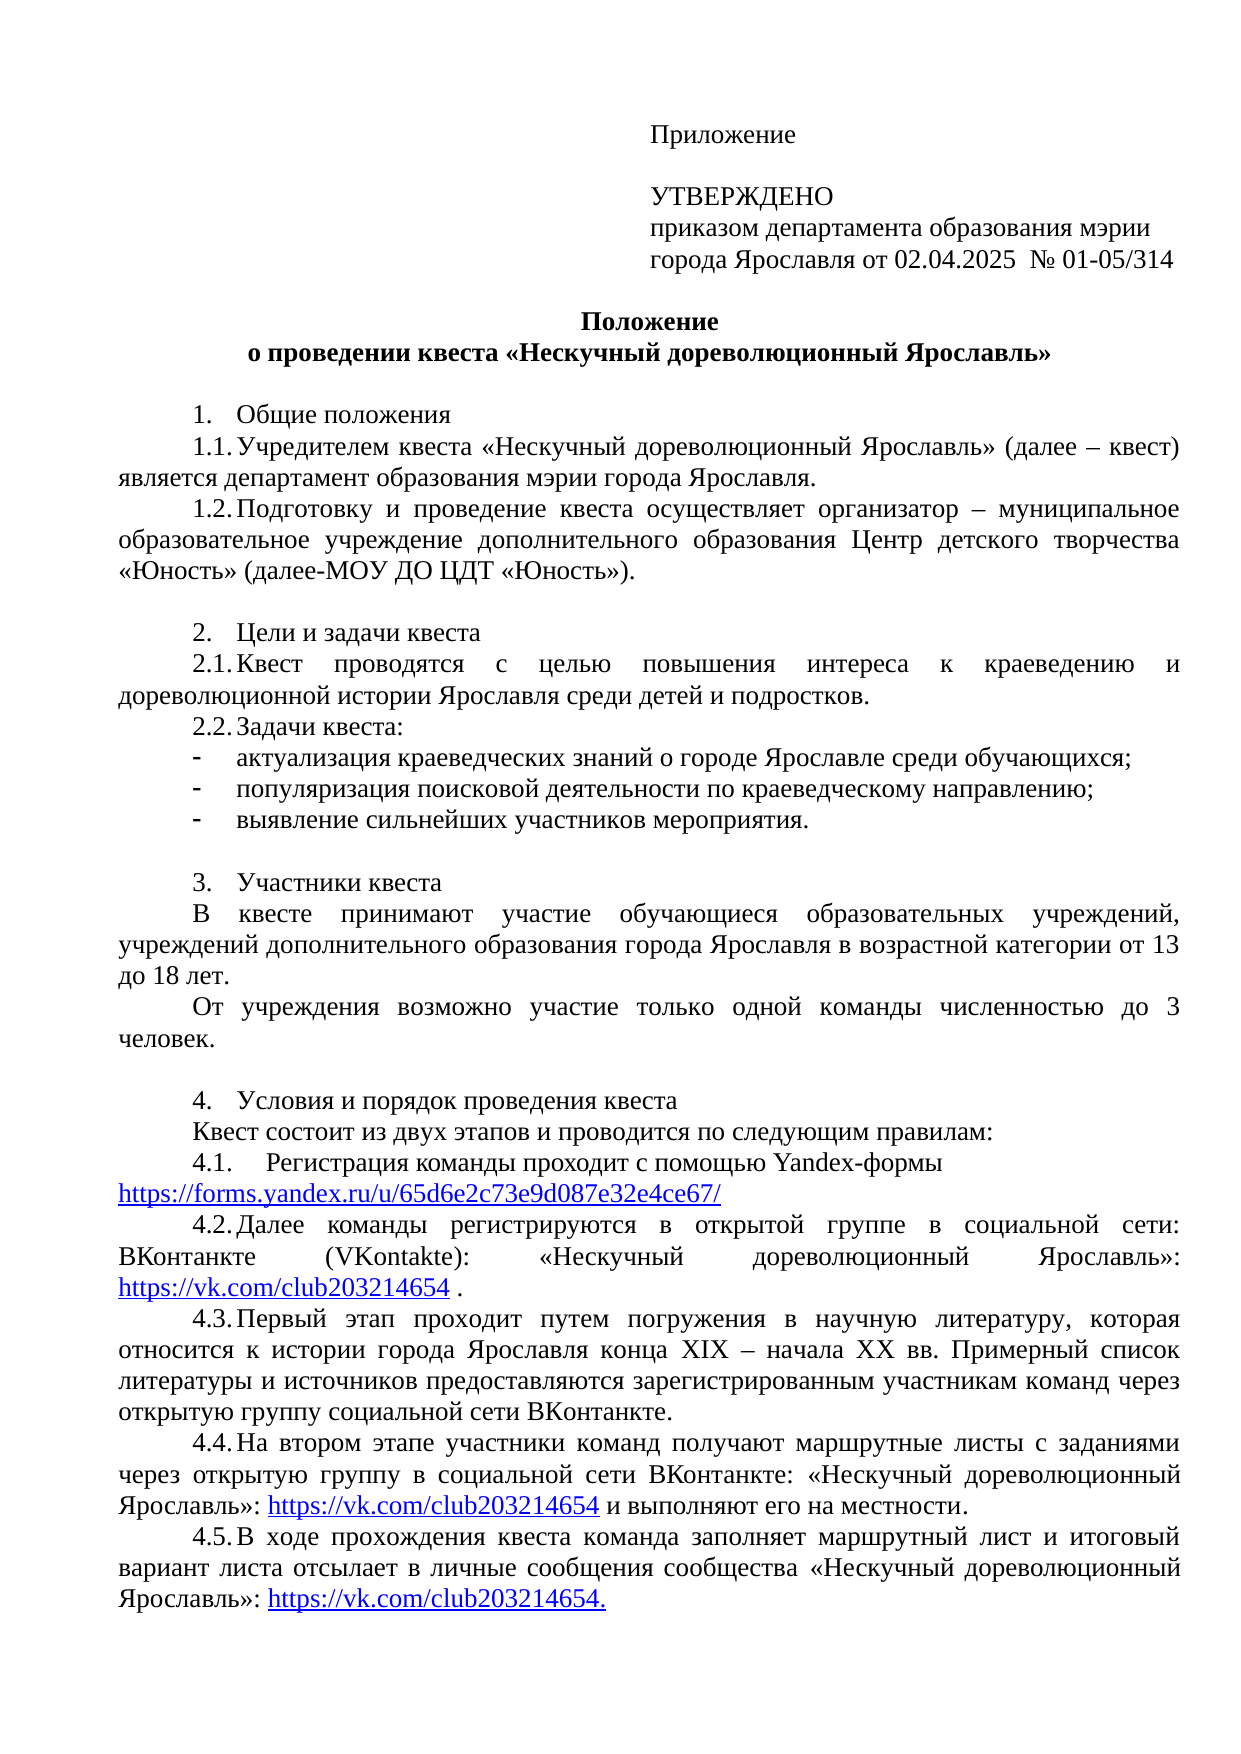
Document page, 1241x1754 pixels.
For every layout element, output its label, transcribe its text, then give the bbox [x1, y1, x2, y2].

list Далее команды регистрируются в открытой группе в социальной сети: ВКонтанкте (VKontakte): «Нескучный дореволюционный Ярославль»: https://vk.com/club203214654 . [118, 1208, 1181, 1302]
list Регистрация команды проходит с помощью Yandex-формы https://forms.yandex.ru/u/65d6e2c73e9d087e32e4ce67/ [118, 1146, 1181, 1208]
list Задачи квеста: [118, 710, 1181, 741]
list Цели и задачи квеста [118, 616, 1181, 648]
text Приложение [650, 118, 1181, 149]
text приказом департамента образования мэрии города Ярославля от 02.04.2025 № 01-05/314 [650, 212, 1181, 274]
list Квест проводятся с целью повышения интереса к краеведению и дореволюционной истории Ярославля среди детей и подростков. [118, 648, 1181, 710]
text От учреждения возможно участие только одной команды численностью до 3 человек. [118, 991, 1181, 1053]
list Подготовку и проведение квеста осуществляет организатор – муниципальное образовательное учреждение дополнительного образования Центр детского творчества «Юность» (далее-МОУ ДО ЦДТ «Юность»). [118, 492, 1181, 585]
text о проведении квеста «Нескучный дореволюционный Ярославль» [118, 336, 1181, 367]
list В ходе прохождения квеста команда заполняет маршрутный лист и итоговый вариант листа отсылает в личные сообщения сообщества «Нескучный дореволюционный Ярославль»: https://vk.com/club203214654. [118, 1520, 1181, 1613]
list На втором этапе участники команд получают маршрутные листы с заданиями через открытую группу в социальной сети ВКонтанкте: «Нескучный дореволюционный Ярославль»: https://vk.com/club203214654 и выполняют его на местности. [118, 1427, 1181, 1520]
list Учредителем квеста «Нескучный дореволюционный Ярославль» (далее – квест) является департамент образования мэрии города Ярославля. [118, 429, 1181, 492]
list Условия и порядок проведения квеста [118, 1084, 1181, 1115]
list Первый этап проходит путем погружения в научную литературу, которая относится к истории города Ярославля конца XIX – начала XX вв. Примерный список литературы и источников предоставляются зарегистрированным участникам команд через открытую группу социальной сети ВКонтанкте. [118, 1302, 1181, 1427]
text В квесте принимают участие обучающиеся образовательных учреждений, учреждений дополнительного образования города Ярославля в возрастной категории от 13 до 18 лет. [118, 897, 1181, 991]
text УТВЕРЖДЕНО [650, 180, 1181, 212]
list Общие положения [118, 398, 1181, 429]
list актуализация краеведческих знаний о городе Ярославле среди обучающихся; [118, 741, 1181, 772]
text Положение [118, 305, 1181, 336]
list популяризация поисковой деятельности по краеведческому направлению; [118, 772, 1181, 803]
text Квест состоит из двух этапов и проводится по следующим правилам: [118, 1115, 1181, 1146]
list выявление сильнейших участников мероприятия. [118, 803, 1181, 835]
list Участники квеста [118, 866, 1181, 897]
